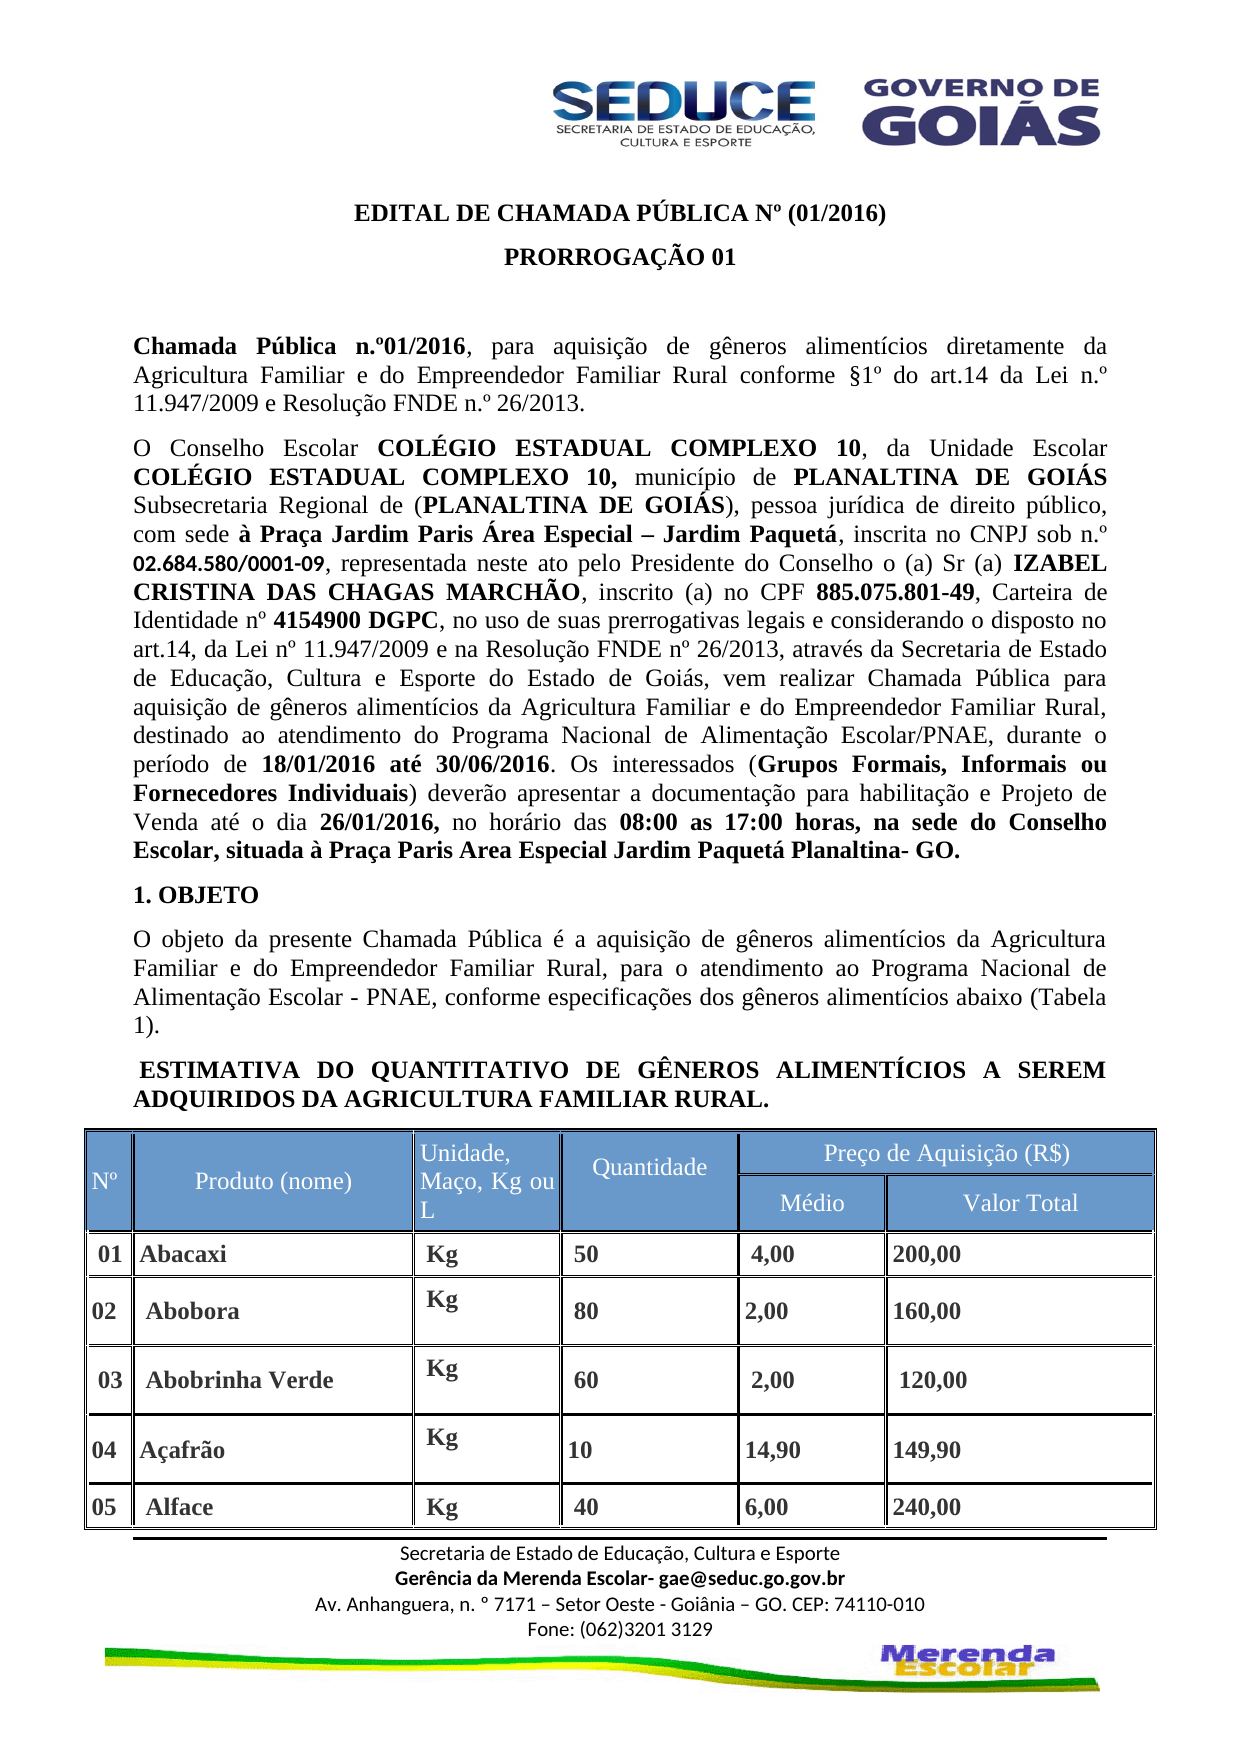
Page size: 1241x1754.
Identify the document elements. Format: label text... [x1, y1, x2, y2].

text O objeto da presente Chamada Pública é a aquisição de gêneros alimentícios da Agricultura Familiar e do Empreendedor Familiar Rural, para o atendimento ao Programa Nacional de Alimentação Escolar - PNAE, conforme especificações dos gêneros alimentícios abaixo (Tabela 1). [133, 924, 1107, 1039]
table_cell 2,00 [740, 1278, 884, 1344]
table_cell Alface [133, 1485, 413, 1527]
picture [552, 73, 1108, 154]
table_cell 03 [85, 1344, 133, 1413]
table_cell 01 [87, 1230, 131, 1274]
table_cell 02 [87, 1275, 131, 1344]
text O Conselho Escolar COLÉGIO ESTADUAL COMPLEXO 10, da Unidade Escolar COLÉGIO ESTADUAL COMPLEXO 10, município de PLANALTINA DE GOIÁS Subsecretaria Regional de (PLANALTINA DE GOIÁS), pessoa jurídica de direito público, com sede à Praça Jardim Paris Área Especial – Jardim Paquetá, inscrita no CNPJ sob n.º 02.684.580/0001-09, representada neste ato pelo Presidente do Conselho o (a) Sr (a) IZABEL CRISTINA DAS CHAGAS MARCHÃO, inscrito (a) no CPF 885.075.801-49, Carteira de Identidade nº 4154900 DGPC, no uso de suas prerrogativas legais e considerando o disposto no art.14, da Lei nº 11.947/2009 e na Resolução FNDE nº 26/2013, através da Secretaria de Estado de Educação, Cultura e Esporte do Estado de Goiás, vem realizar Chamada Pública para aquisição de gêneros alimentícios da Agricultura Familiar e do Empreendedor Familiar Rural, destinado ao atendimento do Programa Nacional de Alimentação Escolar/PNAE, durante o período de 18/01/2016 até 30/06/2016. Os interessados (Grupos Formais, Informais ou Fornecedores Individuais) deverão apresentar a documentação para habilitação e Projeto de Venda até o dia 26/01/2016, no horário das 08:00 as 17:00 horas, na sede do Conselho Escolar, situada à Praça Paris Area Especial Jardim Paquetá Planaltina- GO. [133, 433, 1107, 864]
table_cell 120,00 [886, 1344, 1155, 1413]
table_cell Açafrão [135, 1416, 412, 1482]
table_header Preço de Aquisição (R$) [738, 1132, 1154, 1173]
table_cell Kg [414, 1482, 561, 1527]
text 1. OBJETO [133, 880, 1107, 909]
table_cell Kg [415, 1234, 559, 1274]
text PRORROGAÇÃO 01 [133, 242, 1107, 271]
table_header Nº [87, 1130, 133, 1230]
table_cell 80 [563, 1278, 737, 1344]
table_cell Médio [740, 1176, 884, 1230]
table_cell 240,00 [886, 1482, 1154, 1527]
table_cell 14,90 [740, 1416, 884, 1482]
table_cell 200,00 [888, 1230, 1154, 1274]
table_header Quantidade [561, 1132, 738, 1230]
table_cell 10 [563, 1416, 737, 1482]
table_header Unidade, Maço, Kg ou L [414, 1130, 561, 1230]
table_cell 50 [563, 1234, 737, 1274]
table_cell 160,00 [888, 1275, 1154, 1344]
table_cell 05 [87, 1482, 133, 1527]
table_cell Kg [415, 1416, 559, 1482]
text Chamada Pública n.º01/2016, para aquisição de gêneros alimentícios diretamente da Agricultura Familiar e do Empreendedor Familiar Rural conforme §1º do art.14 da Lei n.º 11.947/2009 e Resolução FNDE n.º 26/2013. [133, 331, 1107, 417]
table_cell 04 [85, 1413, 131, 1482]
table_cell 60 [563, 1347, 737, 1413]
table_cell 4,00 [740, 1234, 884, 1274]
text ESTIMATIVA DO QUANTITATIVO DE GÊNEROS ALIMENTÍCIOS A SEREM ADQUIRIDOS DA AGRICULTURA FAMILIAR RURAL. [133, 1055, 1107, 1112]
table_cell Abobora [135, 1278, 412, 1344]
text EDITAL DE CHAMADA PÚBLICA Nº (01/2016) [133, 198, 1107, 227]
table_cell Abobrinha Verde [135, 1347, 412, 1413]
table_cell 2,00 [740, 1347, 884, 1413]
table_cell Kg [415, 1347, 559, 1413]
table_header Produto (nome) [133, 1132, 413, 1230]
table_cell 149,90 [888, 1413, 1155, 1482]
table_cell 40 [561, 1485, 738, 1527]
table_cell Kg [415, 1278, 559, 1344]
table_cell Abacaxi [135, 1234, 412, 1274]
table_cell 6,00 [738, 1482, 886, 1527]
table_cell Valor Total [886, 1173, 1155, 1230]
